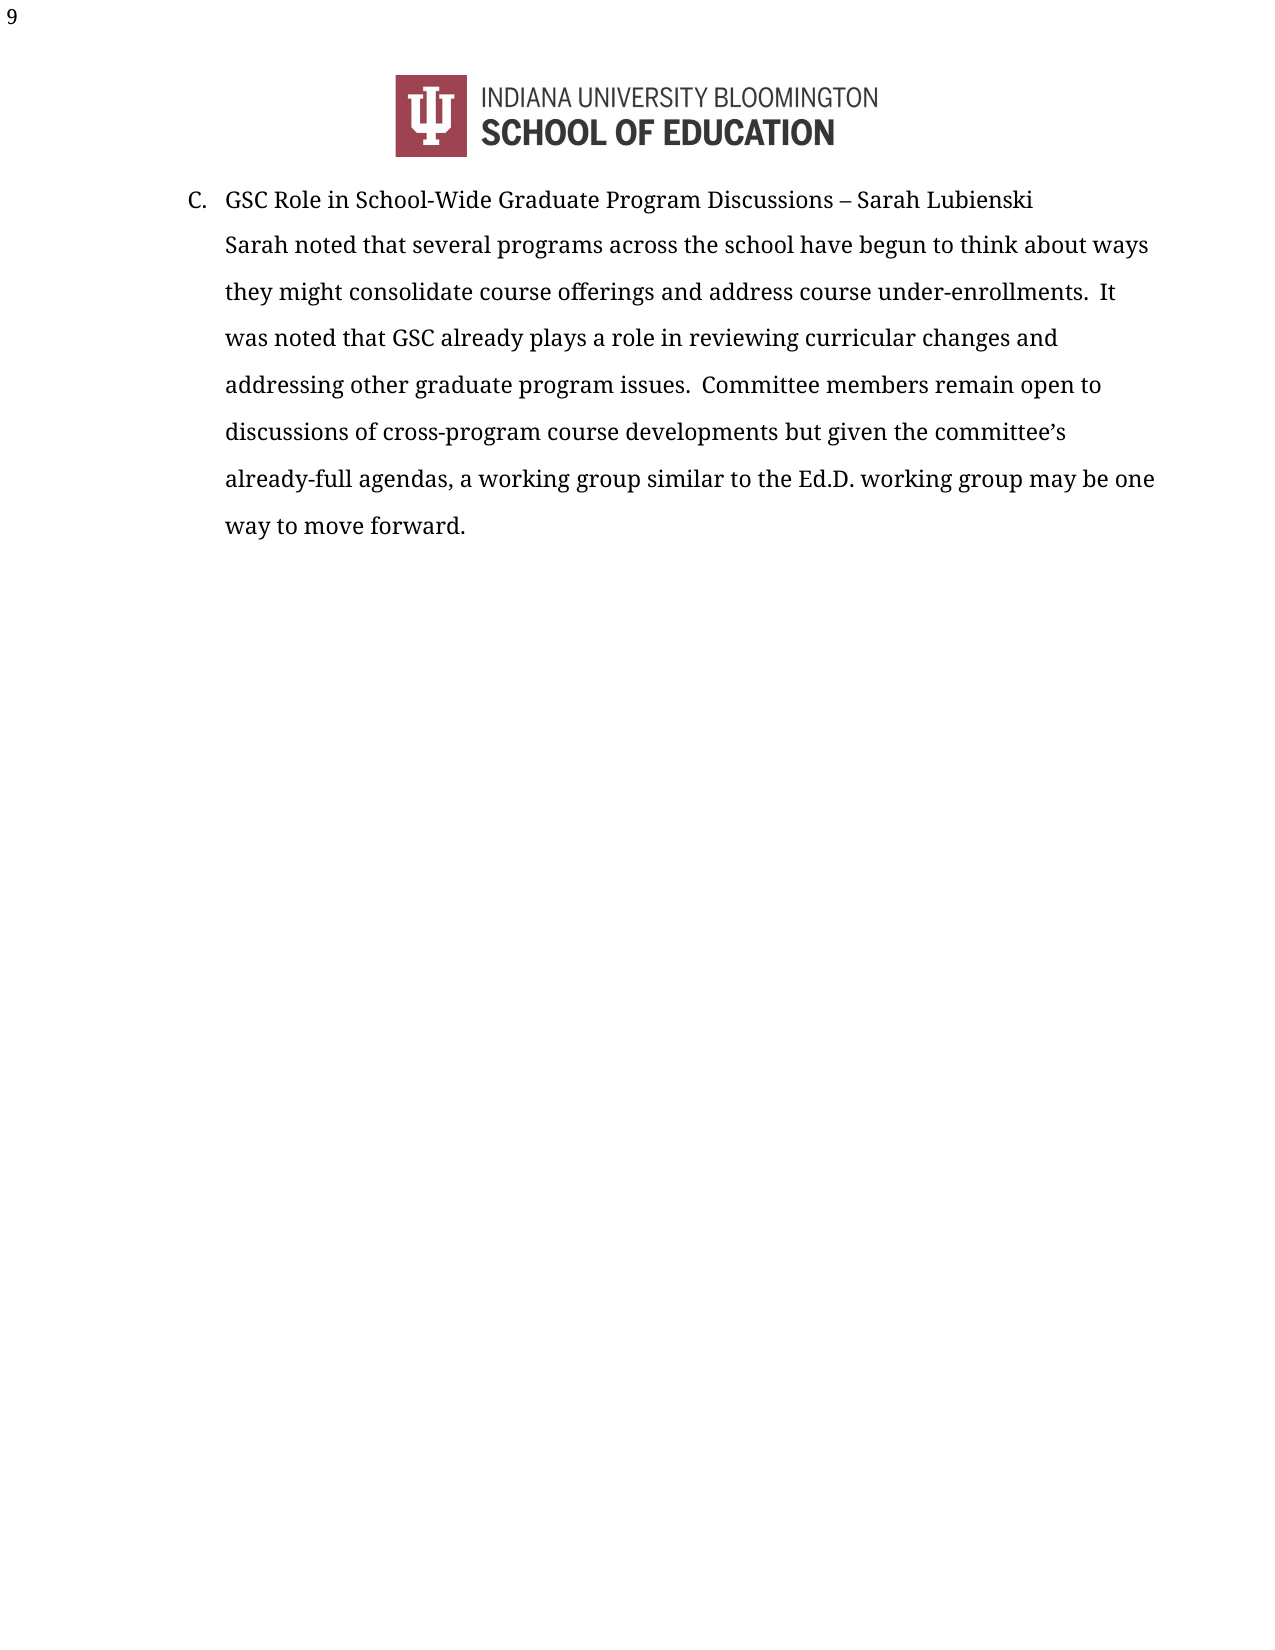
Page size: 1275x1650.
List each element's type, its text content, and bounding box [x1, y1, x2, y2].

list GSC Role in School-Wide Graduate Program Discussions – Sarah Lubienski [187, 184, 1177, 216]
text Sarah noted that several programs across the school have begun to think about ways they might consolidate course offerings and address course under-enrollments. It was noted that GSC already plays a role in reviewing curricular changes and addressing other graduate program issues. Committee members remain open to discussions of cross-program course developments but given the committee’s already-full agendas, a working group similar to the Ed.D. working group may be one way to move forward. [225, 228, 1160, 541]
picture [395, 75, 879, 157]
